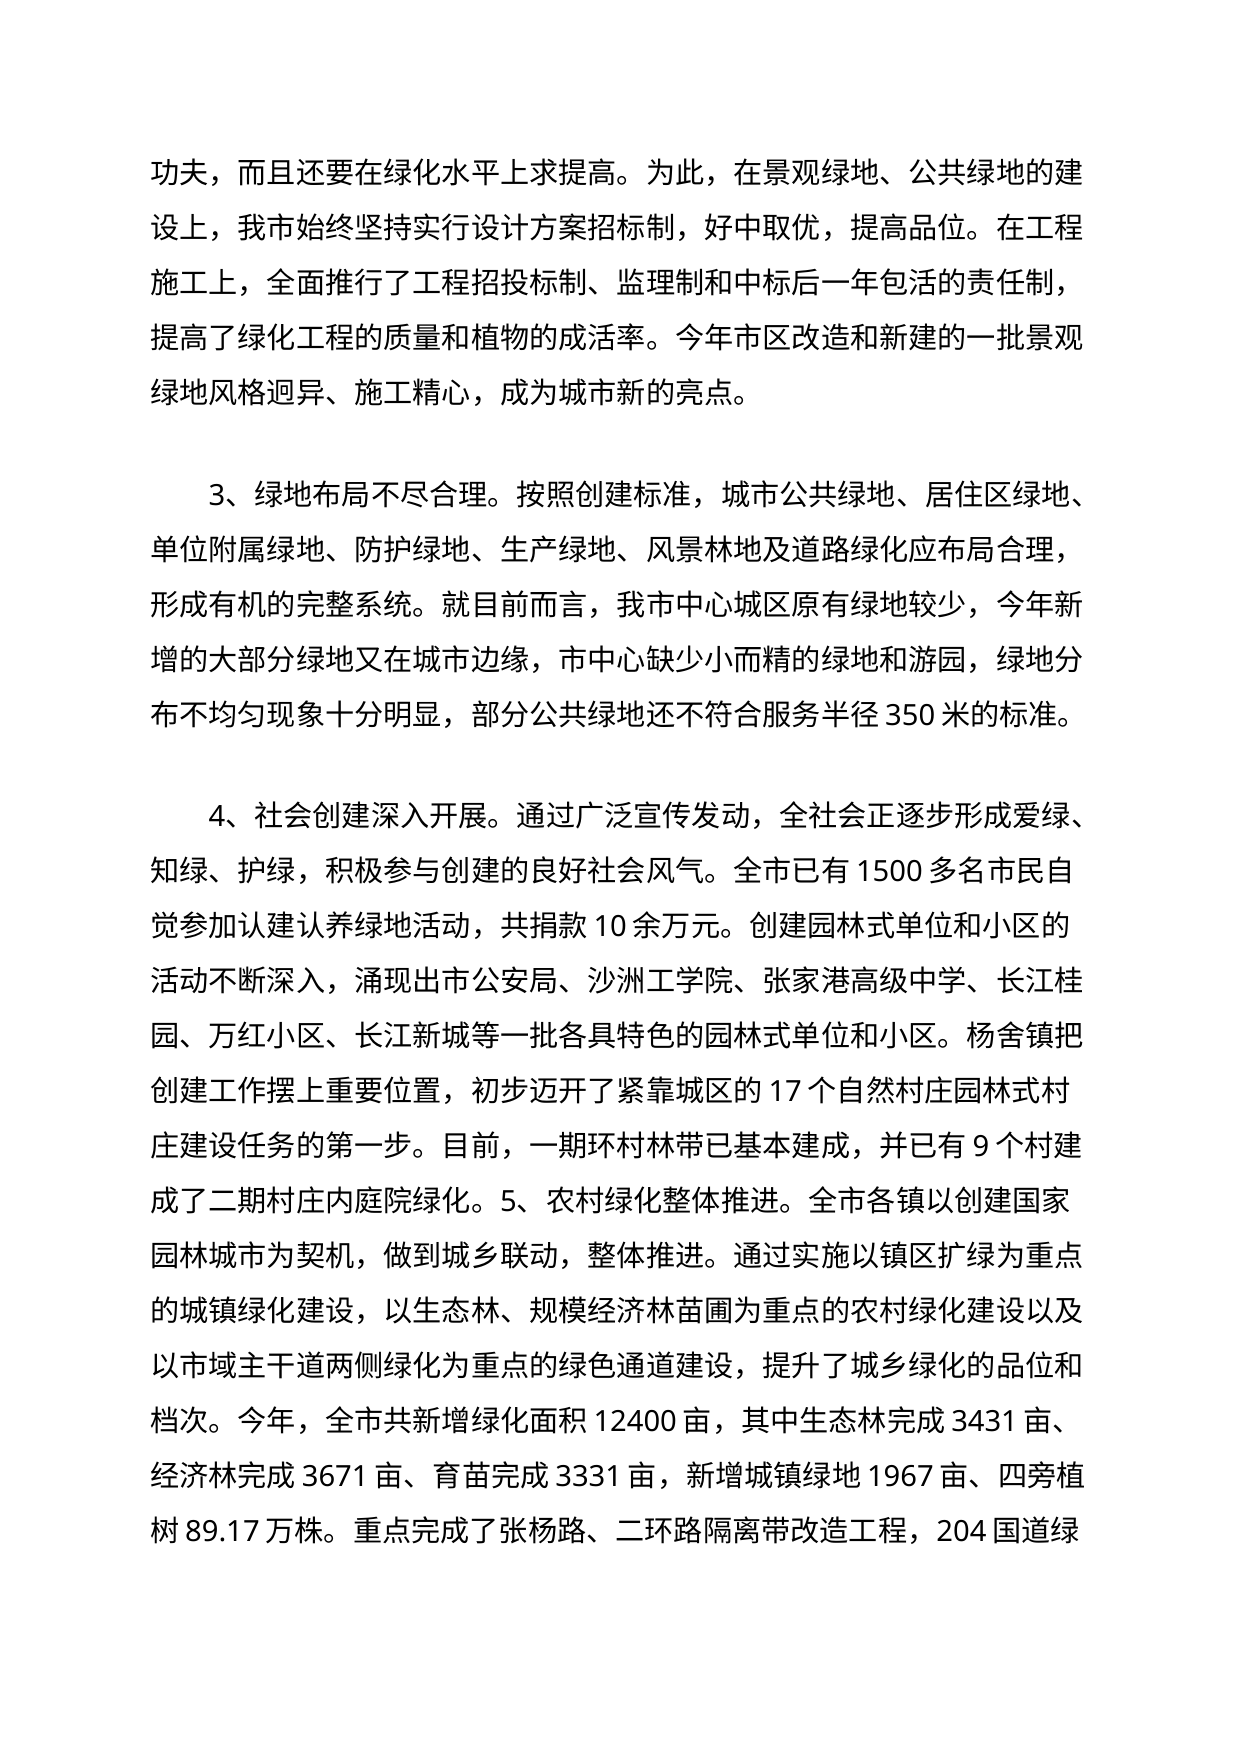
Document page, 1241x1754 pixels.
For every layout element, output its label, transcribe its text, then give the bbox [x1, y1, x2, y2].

text 3、绿地布局不尽合理。按照创建标准，城市公共绿地、居住区绿地、单位附属绿地、防护绿地、生产绿地、风景林地及道路绿化应布局合理，形成有机的完整系统。就目前而言，我市中心城区原有绿地较少，今年新增的大部分绿地又在城市边缘，市中心缺少小而精的绿地和游园，绿地分布不均匀现象十分明显，部分公共绿地还不符合服务半径350米的标准。 [150, 471, 1090, 733]
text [150, 793, 1090, 1550]
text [150, 150, 1090, 412]
